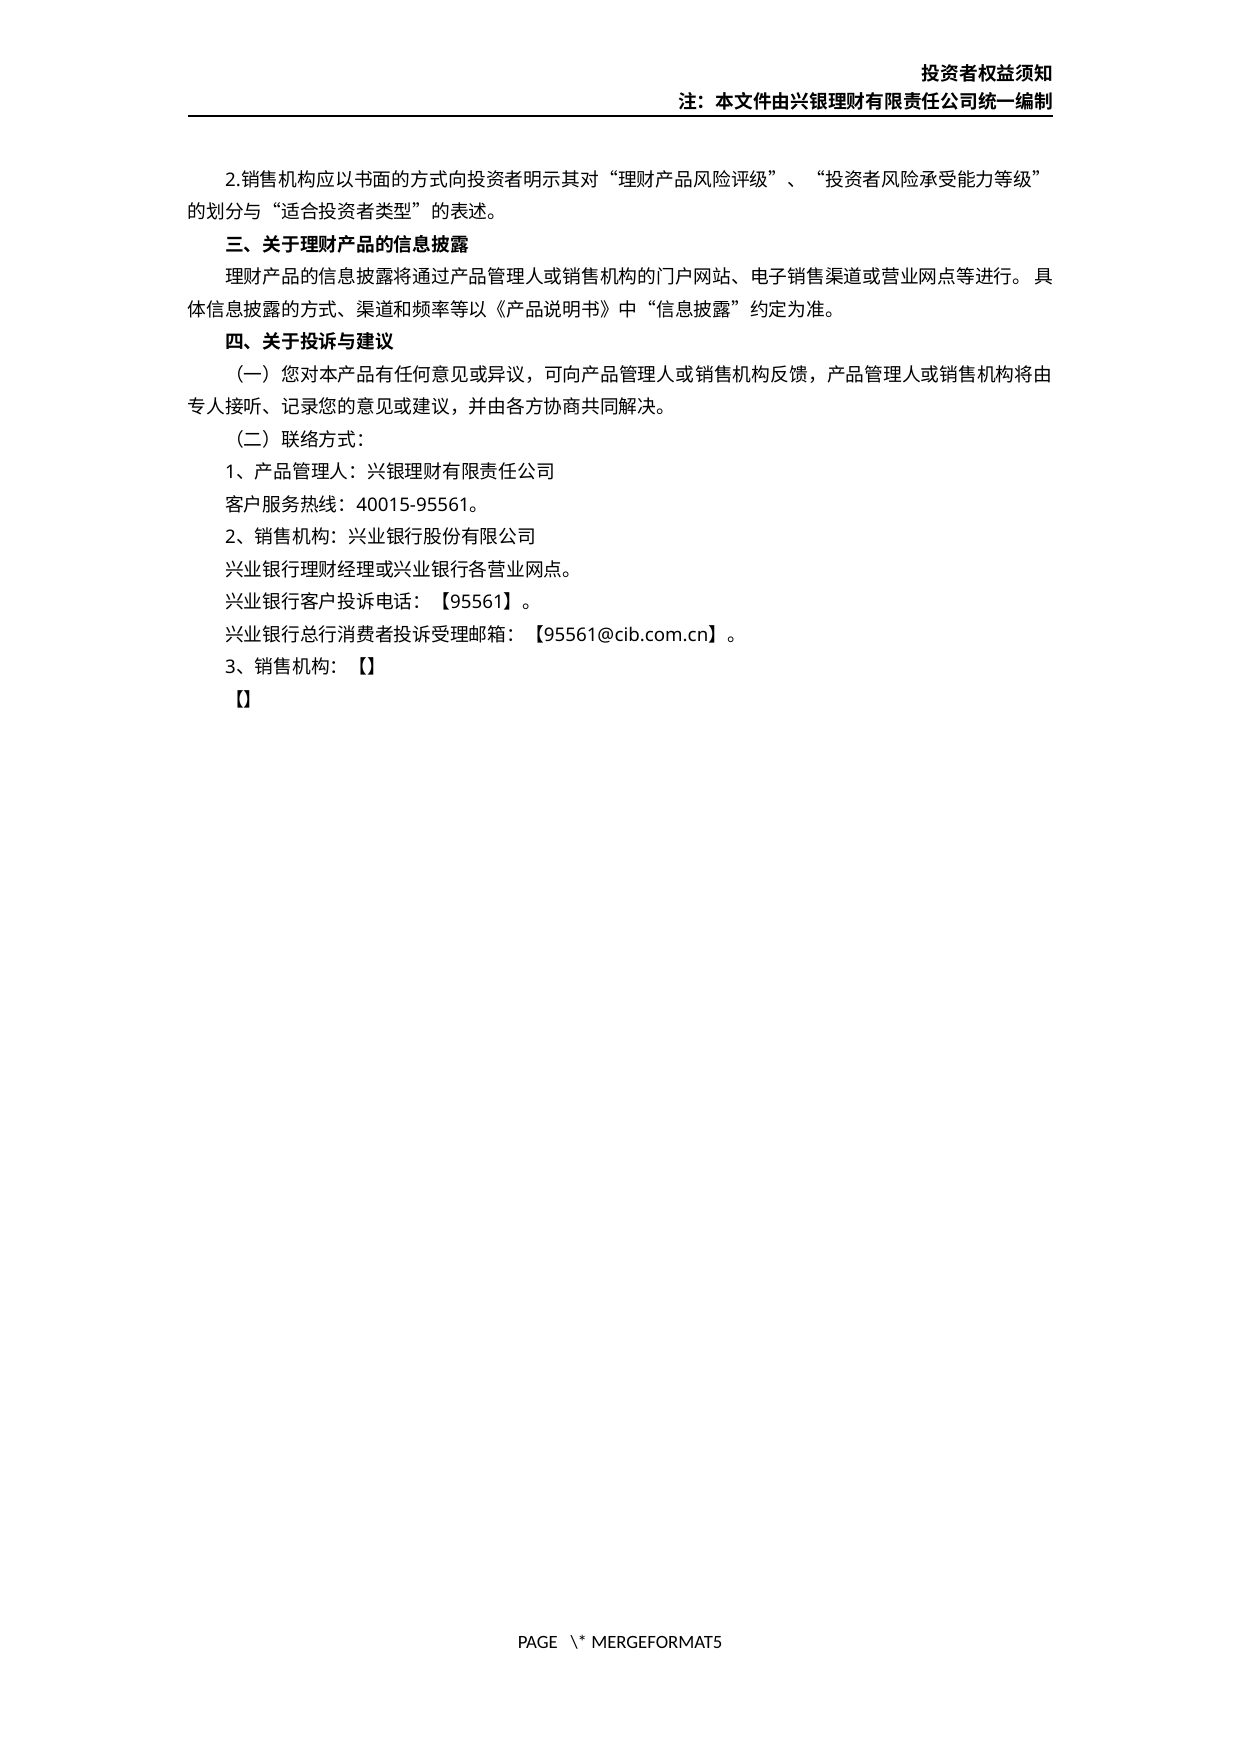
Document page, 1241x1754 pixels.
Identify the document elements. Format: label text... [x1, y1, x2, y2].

text 兴业银行客户投诉电话：【95561】。 [187, 584, 1053, 617]
text 3、销售机构：【】 [187, 649, 1053, 682]
text 1、产品管理人：兴银理财有限责任公司 [187, 454, 1053, 487]
text 三、关于理财产品的信息披露 [187, 227, 1053, 259]
text （二）联络方式： [187, 422, 1053, 454]
text 2.销售机构应以书面的方式向投资者明示其对“理财产品风险评级”、“投资者风险承受能力等级”的划分与“适合投资者类型”的表述。 [187, 162, 1053, 227]
text 理财产品的信息披露将通过产品管理人或销售机构的门户网站、电子销售渠道或营业网点等进行。具体信息披露的方式、渠道和频率等以《产品说明书》中“信息披露”约定为准。 [187, 259, 1053, 324]
text 【】 [187, 682, 1053, 714]
text 兴业银行总行消费者投诉受理邮箱：【95561@cib.com.cn】。 [187, 617, 1053, 649]
text 客户服务热线：40015-95561。 [187, 487, 1053, 519]
text （一）您对本产品有任何意见或异议，可向产品管理人或销售机构反馈，产品管理人或销售机构将由专人接听、记录您的意见或建议，并由各方协商共同解决。 [187, 357, 1053, 422]
text 兴业银行理财经理或兴业银行各营业网点。 [187, 552, 1053, 584]
text 四、关于投诉与建议 [187, 324, 1053, 357]
text 2、销售机构：兴业银行股份有限公司 [187, 519, 1053, 552]
